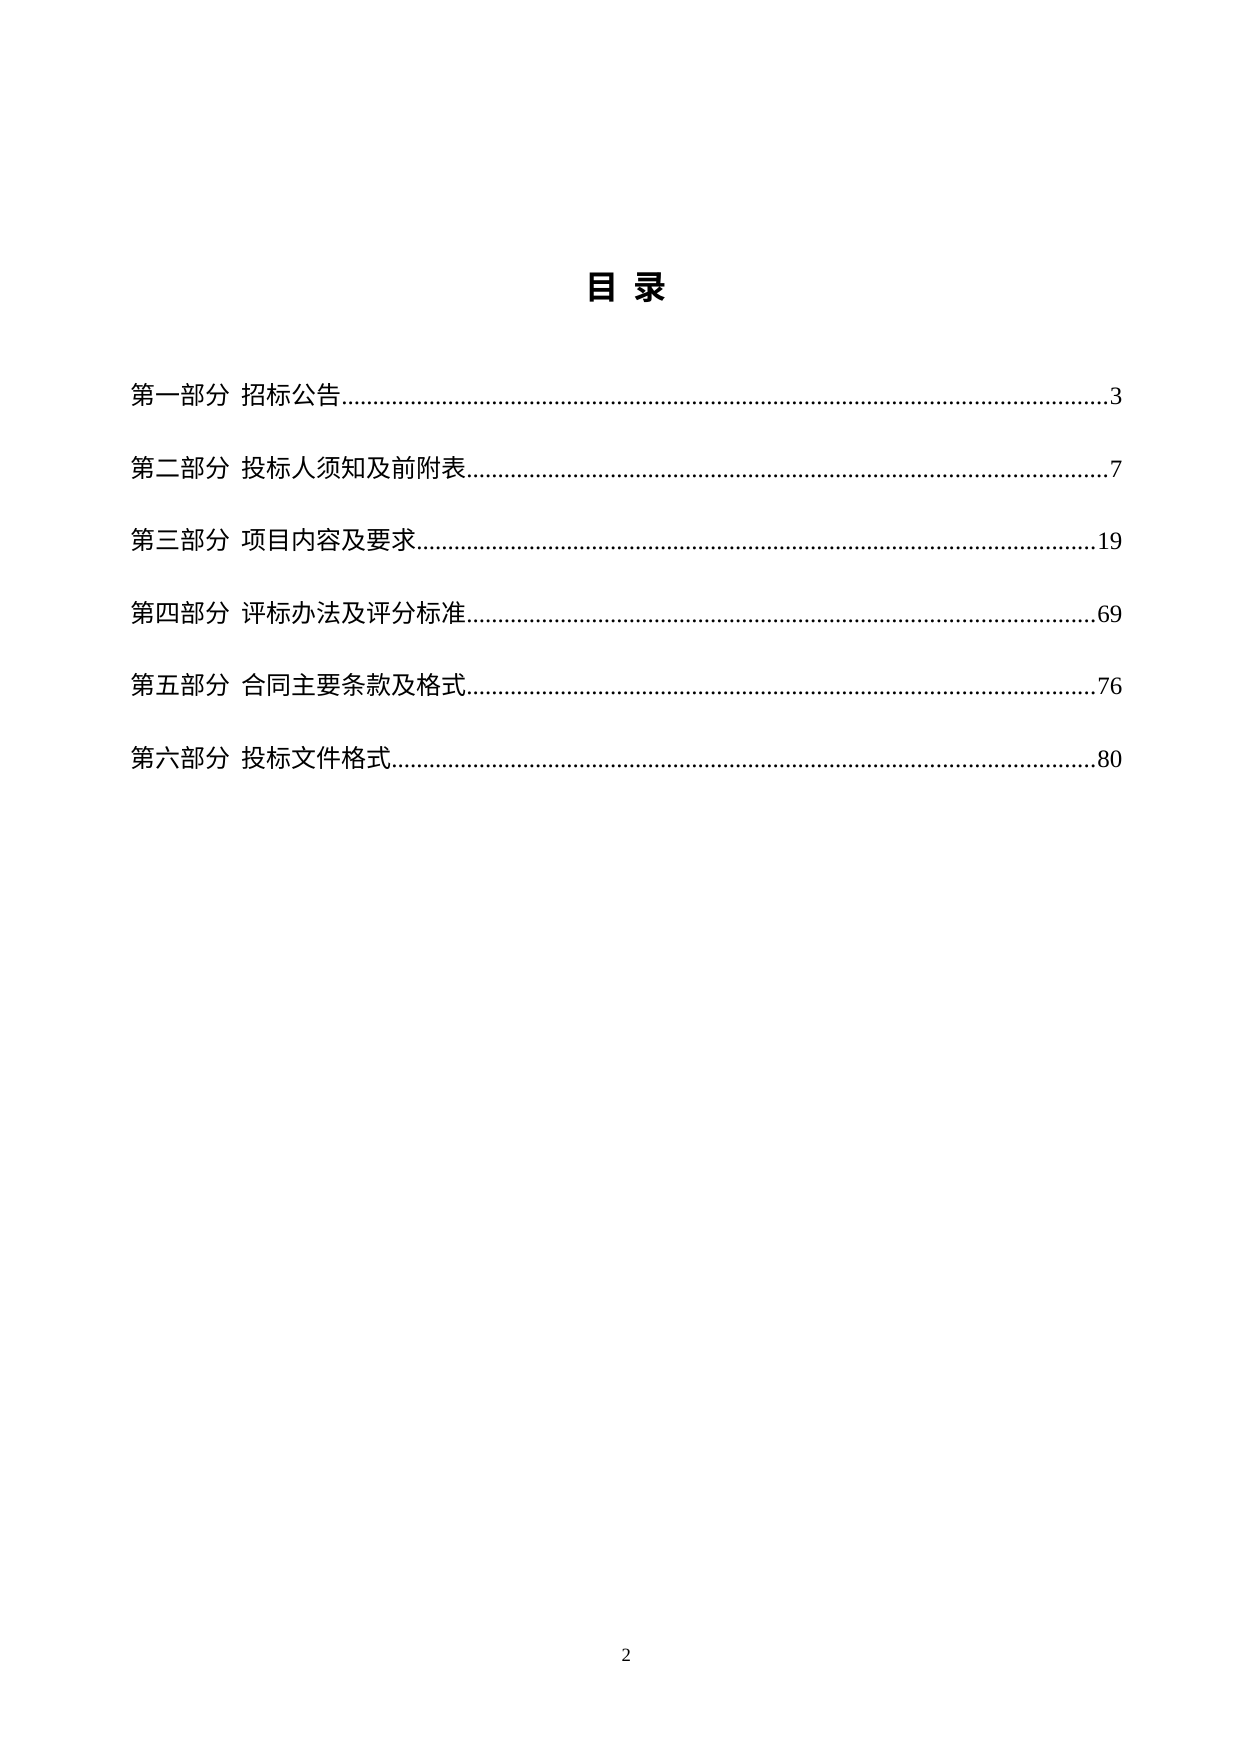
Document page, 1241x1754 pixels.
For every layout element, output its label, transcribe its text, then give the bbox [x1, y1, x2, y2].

text 第六部分 投标文件格式 80 [130, 738, 1122, 774]
text 第四部分 评标办法及评分标准 69 [130, 593, 1122, 629]
text 第三部分 项目内容及要求 19 [130, 521, 1122, 557]
text 第五部分 合同主要条款及格式 76 [130, 666, 1122, 702]
text 第二部分 投标人须知及前附表 7 [130, 448, 1122, 484]
text 目 录 [130, 260, 1122, 309]
text 第一部分 招标公告 3 [130, 376, 1122, 412]
